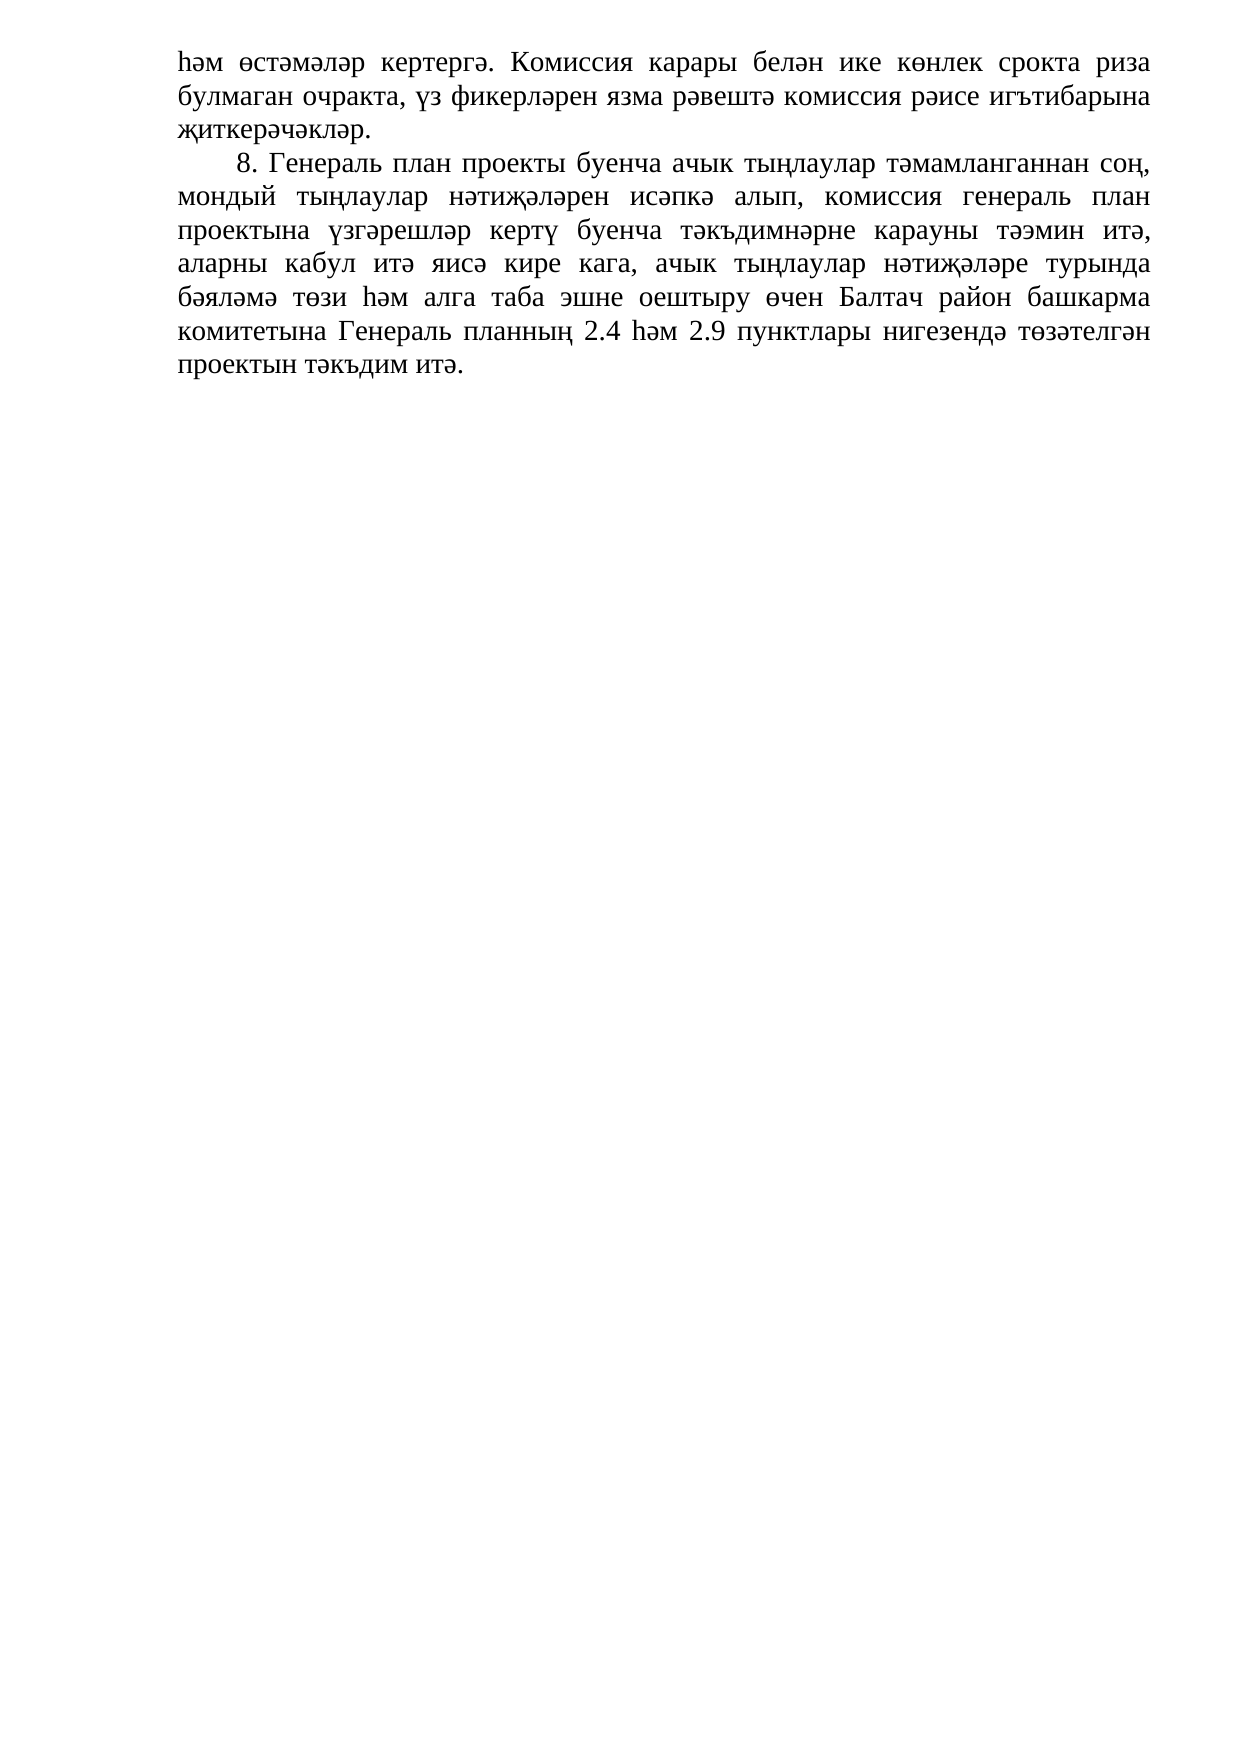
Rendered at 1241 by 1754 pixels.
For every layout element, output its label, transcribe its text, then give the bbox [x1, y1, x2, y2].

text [177, 44, 1152, 145]
text 8. Генераль план проекты буенча ачык тыңлаулар тәмамланганнан соң, мондый тыңлаулар нәтиҗәләрен исәпкә алып, комиссия генераль план проектына үзгәрешләр кертү буенча тәкъдимнәрне карауны тәэмин итә, аларны кабул итә яисә кире кага, ачык тыңлаулар нәтиҗәләре турында бәяләмә төзи һәм алга таба эшне оештыру өчен Балтач район башкарма комитетына Генераль планның 2.4 һәм 2.9 пунктлары нигезендә төзәтелгән проектын тәкъдим итә. [177, 145, 1152, 380]
